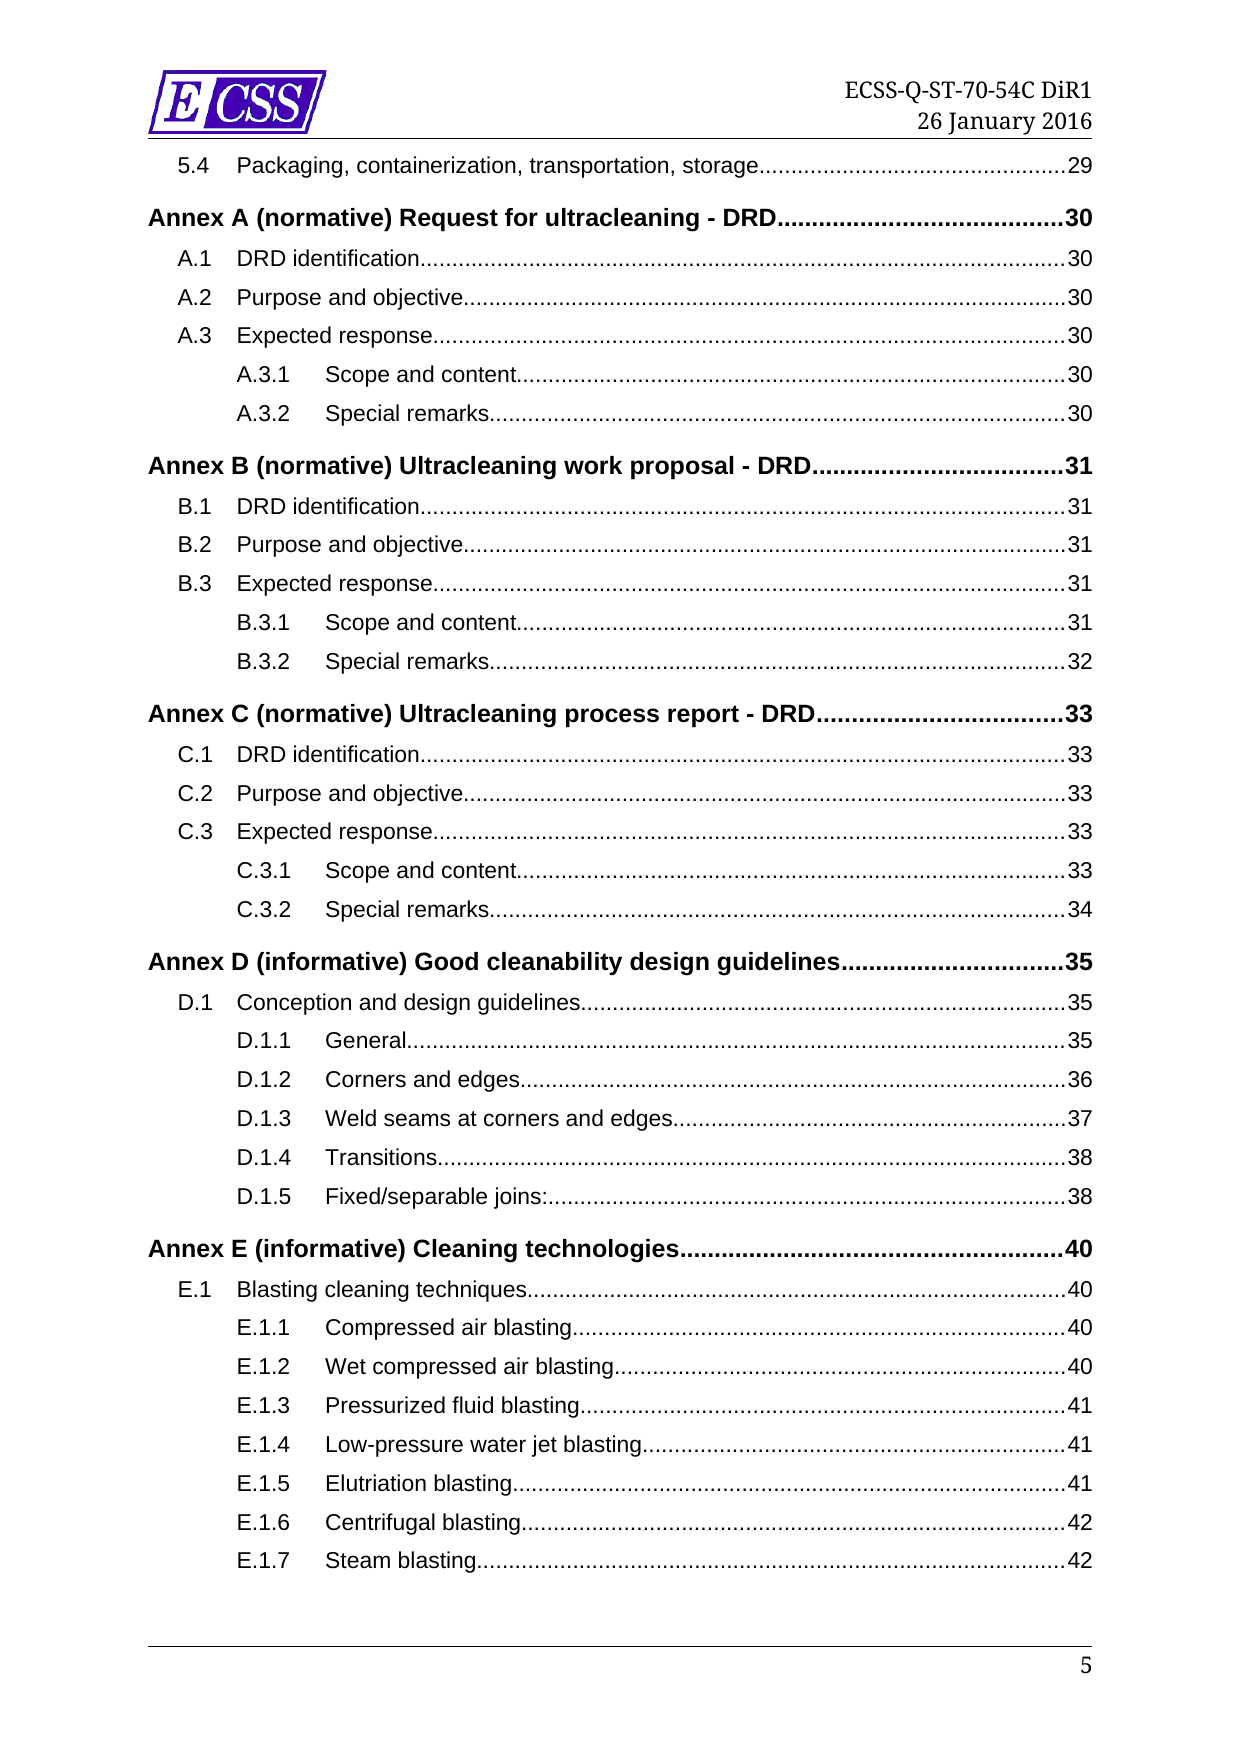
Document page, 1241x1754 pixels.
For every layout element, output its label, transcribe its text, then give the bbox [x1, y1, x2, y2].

text B.3.2 Special remarks 32 [236, 648, 1033, 674]
text E.1.7 Steam blasting 42 [236, 1547, 1033, 1574]
text D.1.3 Weld seams at corners and edges 37 [236, 1105, 1033, 1132]
text A.3.2 Special remarks 30 [236, 400, 1033, 426]
text Annex C (normative) Ultracleaning process report - DRD 33 [148, 699, 1033, 728]
text C.2 Purpose and objective 33 [177, 779, 1033, 806]
text E.1 Blasting cleaning techniques 40 [177, 1276, 1033, 1302]
text B.3.1 Scope and content 31 [236, 609, 1033, 636]
picture [148, 70, 327, 134]
text B.3 Expected response 31 [177, 570, 1033, 597]
text A.3 Expected response 30 [177, 322, 1033, 349]
text D.1.2 Corners and edges 36 [236, 1066, 1033, 1093]
text 5.4 Packaging, containerization, transportation, storage 29 [177, 152, 1033, 178]
text Annex B (normative) Ultracleaning work proposal - DRD 31 [148, 451, 1033, 480]
text C.3.2 Special remarks 34 [236, 896, 1033, 922]
text D.1 Conception and design guidelines 35 [177, 989, 1033, 1015]
text C.3.1 Scope and content 33 [236, 857, 1033, 883]
text E.1.1 Compressed air blasting 40 [236, 1314, 1033, 1341]
text D.1.1 General 35 [236, 1027, 1033, 1054]
text Annex D (informative) Good cleanability design guidelines 35 [148, 947, 1033, 976]
text Annex E (informative) Cleaning technologies 40 [148, 1234, 1033, 1263]
text C.3 Expected response 33 [177, 818, 1033, 845]
text C.1 DRD identification 33 [177, 741, 1033, 767]
text A.3.1 Scope and content 30 [236, 361, 1033, 387]
text E.1.6 Centrifugal blasting 42 [236, 1509, 1033, 1535]
text B.1 DRD identification 31 [177, 493, 1033, 519]
text E.1.2 Wet compressed air blasting 40 [236, 1353, 1033, 1379]
text D.1.4 Transitions 38 [236, 1144, 1033, 1170]
text E.1.4 Low-pressure water jet blasting 41 [236, 1431, 1033, 1457]
text E.1.3 Pressurized fluid blasting 41 [236, 1392, 1033, 1418]
text B.2 Purpose and objective 31 [177, 531, 1033, 558]
text E.1.5 Elutriation blasting 41 [236, 1470, 1033, 1496]
text D.1.5 Fixed/separable joins: 38 [236, 1183, 1033, 1209]
text Annex A (normative) Request for ultracleaning - DRD 30 [148, 203, 1033, 232]
text A.1 DRD identification 30 [177, 244, 1033, 271]
text A.2 Purpose and objective 30 [177, 283, 1033, 310]
